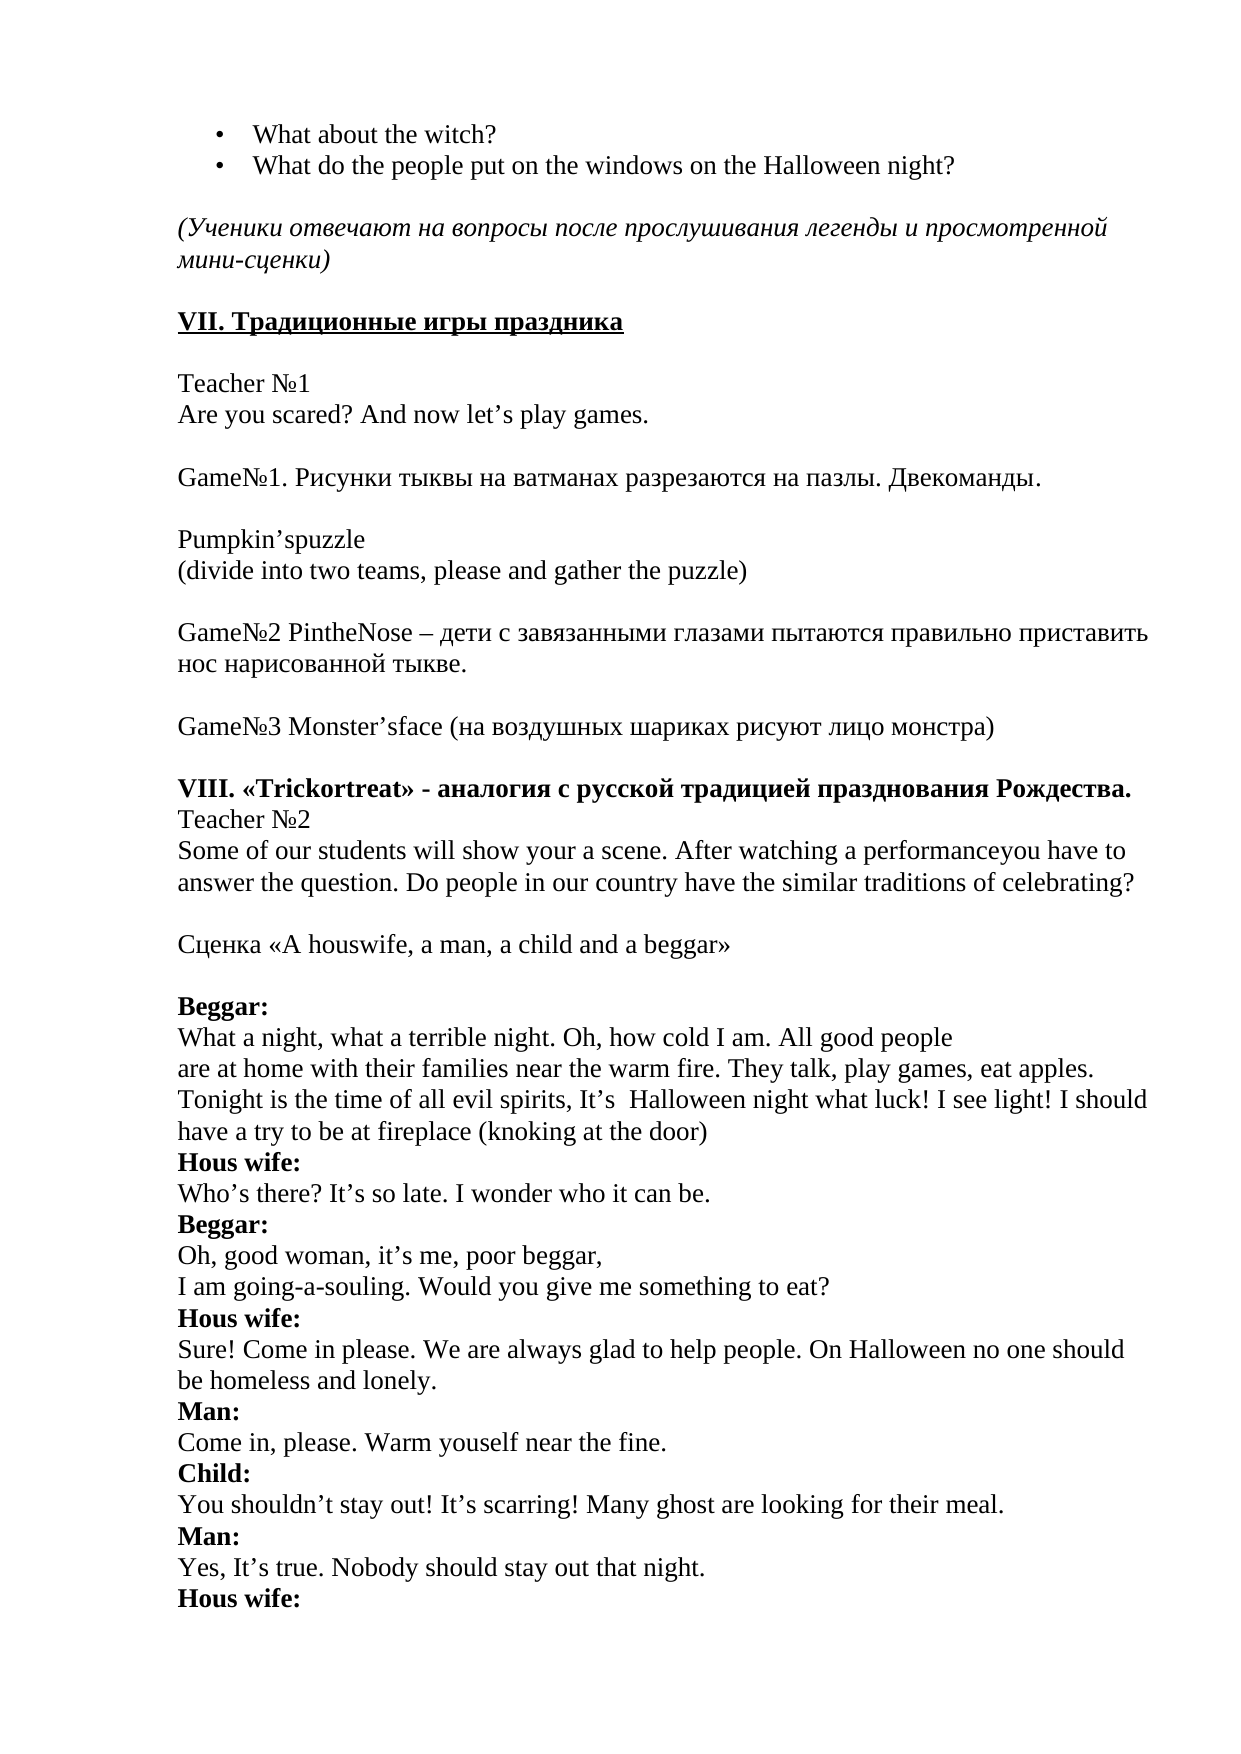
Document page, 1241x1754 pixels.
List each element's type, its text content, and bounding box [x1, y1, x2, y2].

text Game№2 PintheNose – дети с завязанными глазами пытаются правильно приставить нос нарисованной тыкве. [177, 616, 1152, 679]
text Game№3 Monster’sface (на воздушных шариках рисуют лицо монстра) [177, 710, 1152, 741]
text Oh, good woman, it’s me, poor beggar, [177, 1239, 1152, 1271]
text What a night, what a terrible night. Oh, how cold I am. All good people [177, 1021, 1152, 1052]
text Hous wife: [177, 1302, 1152, 1333]
text Beggar: [177, 1208, 1152, 1239]
text Child: [177, 1457, 1152, 1488]
text are at home with their families near the warm fire. They talk, play games, eat apples. Tonight is the time of all evil spirits, It’s Halloween night what luck! I see light! I should have a try to be at fireplace (knoking at the door) [177, 1052, 1152, 1146]
text Pumpkin’spuzzle [177, 523, 1152, 554]
list What about the witch? [215, 118, 1152, 149]
text You shouldn’t stay out! It’s scarring! Many ghost are looking for their meal. [177, 1488, 1152, 1520]
text Who’s there? It’s so late. I wonder who it can be. [177, 1177, 1152, 1208]
text Come in, please. Warm youself near the fine. [177, 1426, 1152, 1457]
text Are you scared? And now let’s play games. [177, 398, 1152, 429]
text Hous wife: [177, 1146, 1152, 1177]
text Hous wife: [177, 1582, 1152, 1613]
text Yes, It’s true. Nobody should stay out that night. [177, 1551, 1152, 1582]
text VII. Традиционные игры праздника [177, 305, 1152, 336]
text Beggar: [177, 990, 1152, 1021]
text VIII. «Trickortreat» - аналогия с русской традицией празднования Рождества. [177, 772, 1152, 803]
text Man: [177, 1520, 1152, 1551]
text (divide into two teams, please and gather the puzzle) [177, 554, 1152, 585]
text Teacher №1 [177, 367, 1152, 398]
text I am going-a-souling. Would you give me something to eat? [177, 1271, 1152, 1302]
text Man: [177, 1395, 1152, 1426]
text Sure! Come in please. We are always glad to help people. On Halloween no one should be homeless and lonely. [177, 1333, 1152, 1395]
text Game№1. Рисунки тыквы на ватманах разрезаются на пазлы. Двекоманды. [177, 461, 1152, 492]
text Some of our students will show your a scene. After watching a performanceyou have to answer the question. Do people in our country have the similar traditions of celebrating? [177, 834, 1152, 897]
text Teacher №2 [177, 803, 1152, 834]
list What do the people put on the windows on the Halloween night? [215, 149, 1152, 180]
text Сценка «A houswife, a man, a child and a beggar» [177, 928, 1152, 959]
text (Ученики отвечают на вопросы после прослушивания легенды и просмотренной мини-сценки) [177, 212, 1152, 274]
